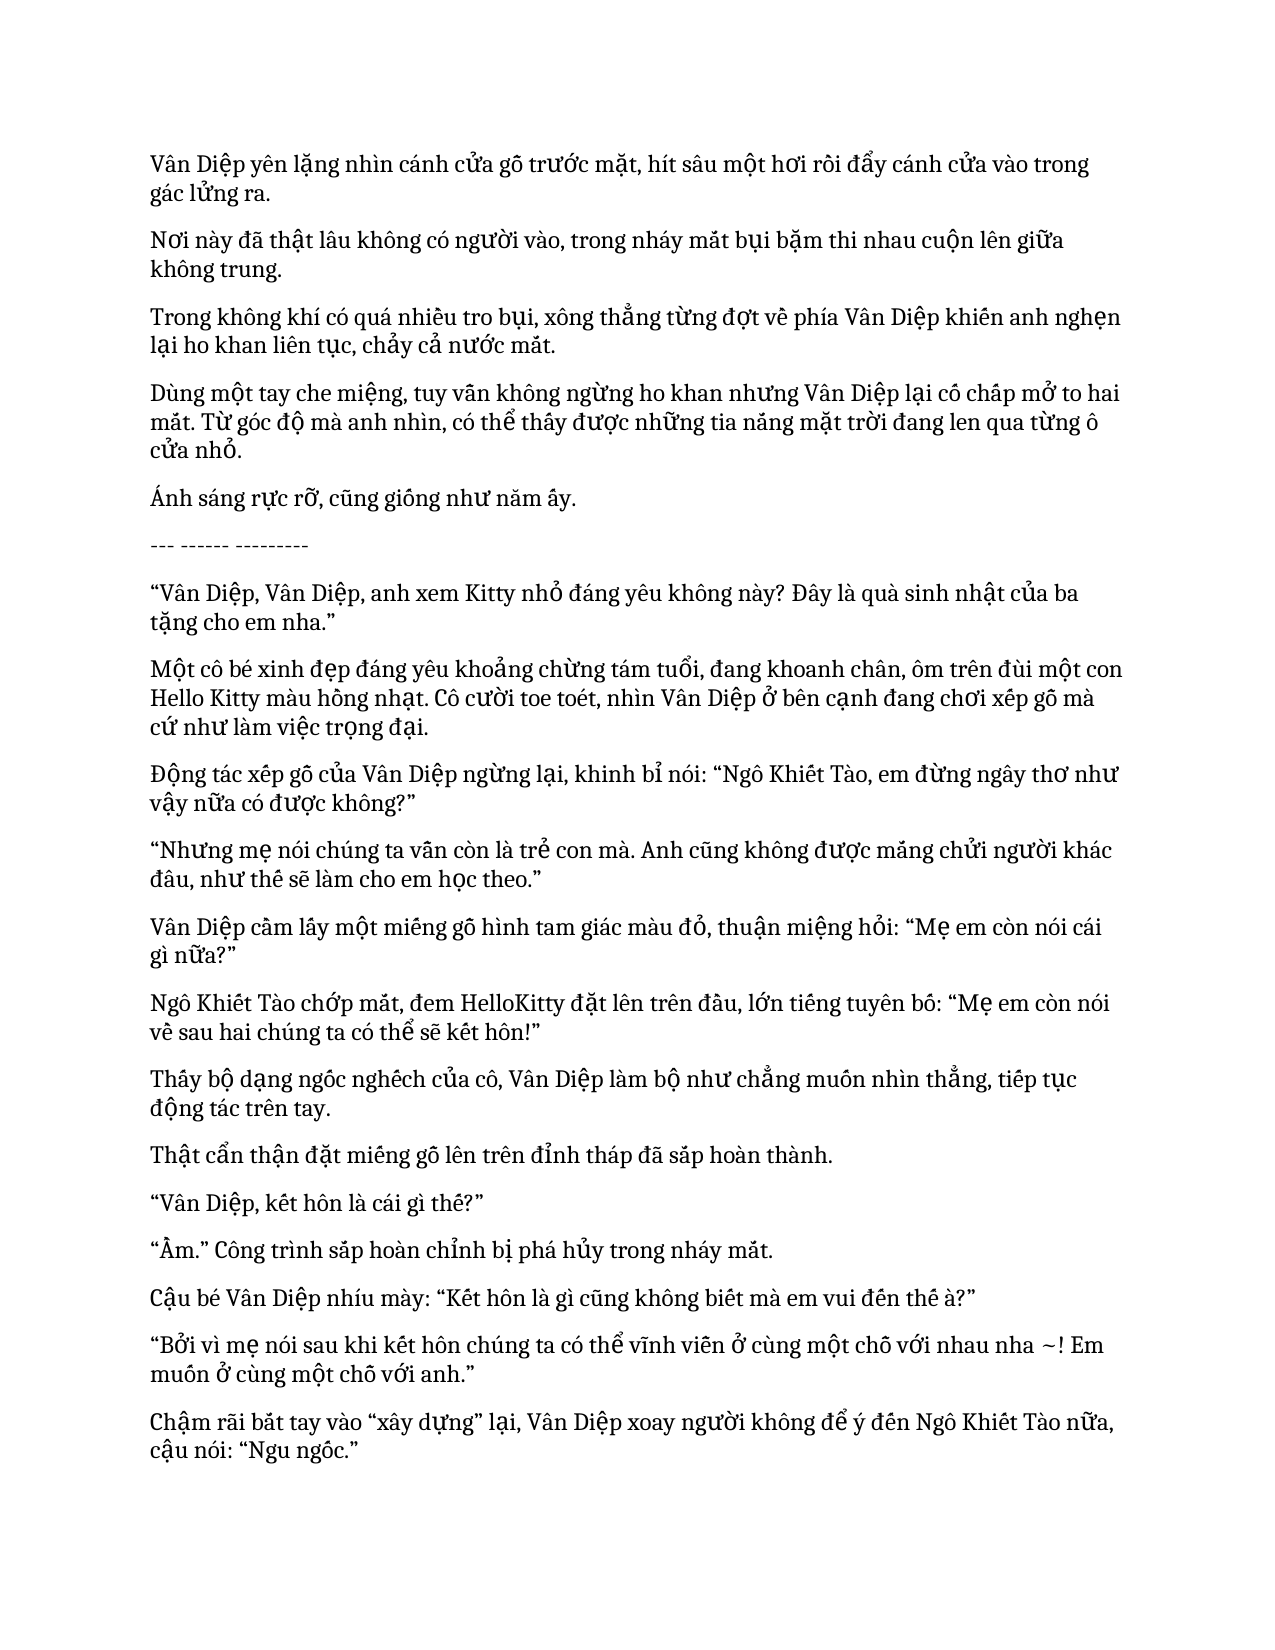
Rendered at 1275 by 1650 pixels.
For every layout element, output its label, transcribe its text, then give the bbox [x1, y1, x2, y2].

text Một cô bé xinh đẹp đáng yêu khoảng chừng tám tuổi, đang khoanh chân, ôm trên đùi một con Hello Kitty màu hồng nhạt. Cô cười toe toét, nhìn Vân Diệp ở bên cạnh đang chơi xếp gỗ mà cứ như làm việc trọng đại. [150, 655, 1125, 741]
text Cậu bé Vân Diệp nhíu mày: “Kết hôn là gì cũng không biết mà em vui đến thế à?” [150, 1284, 1125, 1312]
text Dùng một tay che miệng, tuy vẫn không ngừng ho khan nhưng Vân Diệp lại cố chấp mở to hai mắt. Từ góc độ mà anh nhìn, có thể thấy được những tia nắng mặt trời đang len qua từng ô cửa nhỏ. [150, 379, 1125, 465]
text “Vân Diệp, Vân Diệp, anh xem Kitty nhỏ đáng yêu không này? Đây là quà sinh nhật của ba tặng cho em nha.” [150, 579, 1125, 636]
text Trong không khí có quá nhiều tro bụi, xông thẳng từng đợt về phía Vân Diệp khiến anh nghẹn lại ho khan liên tục, chảy cả nước mắt. [150, 302, 1125, 360]
text Thật cẩn thận đặt miếng gỗ lên trên đỉnh tháp đã sắp hoàn thành. [150, 1141, 1125, 1170]
text “Nhưng mẹ nói chúng ta vẫn còn là trẻ con mà. Anh cũng không được mắng chửi người khác đâu, như thế sẽ làm cho em học theo.” [150, 836, 1125, 894]
text “Bởi vì mẹ nói sau khi kết hôn chúng ta có thể vĩnh viễn ở cùng một chỗ với nhau nha ~! Em muốn ở cùng một chỗ với anh.” [150, 1331, 1125, 1389]
text Vân Diệp yên lặng nhìn cánh cửa gỗ trước mặt, hít sâu một hơi rồi đẩy cánh cửa vào trong gác lửng ra. [150, 150, 1125, 207]
text Nơi này đã thật lâu không có người vào, trong nháy mắt bụi bặm thi nhau cuộn lên giữa không trung. [150, 226, 1125, 284]
text Vân Diệp cầm lấy một miếng gỗ hình tam giác màu đỏ, thuận miệng hỏi: “Mẹ em còn nói cái gì nữa?” [150, 912, 1125, 970]
text Ngô Khiết Tào chớp mắt, đem HelloKitty đặt lên trên đầu, lớn tiếng tuyên bố: “Mẹ em còn nói về sau hai chúng ta có thể sẽ kết hôn!” [150, 989, 1125, 1046]
text Thấy bộ dạng ngốc nghếch của cô, Vân Diệp làm bộ như chẳng muốn nhìn thẳng, tiếp tục động tác trên tay. [150, 1065, 1125, 1122]
text Động tác xếp gỗ của Vân Diệp ngừng lại, khinh bỉ nói: “Ngô Khiết Tào, em đừng ngây thơ như vậy nữa có được không?” [150, 760, 1125, 817]
text “Ầm.” Công trình sắp hoàn chỉnh bị phá hủy trong nháy mắt. [150, 1236, 1125, 1265]
text Chậm rãi bắt tay vào “xây dựng” lại, Vân Diệp xoay người không để ý đến Ngô Khiết Tào nữa, cậu nói: “Ngu ngốc.” [150, 1407, 1125, 1465]
text “Vân Diệp, kết hôn là cái gì thế?” [150, 1189, 1125, 1217]
text Ánh sáng rực rỡ, cũng giống như năm ấy. [150, 484, 1125, 512]
text --- ------ --------- [150, 531, 1125, 560]
